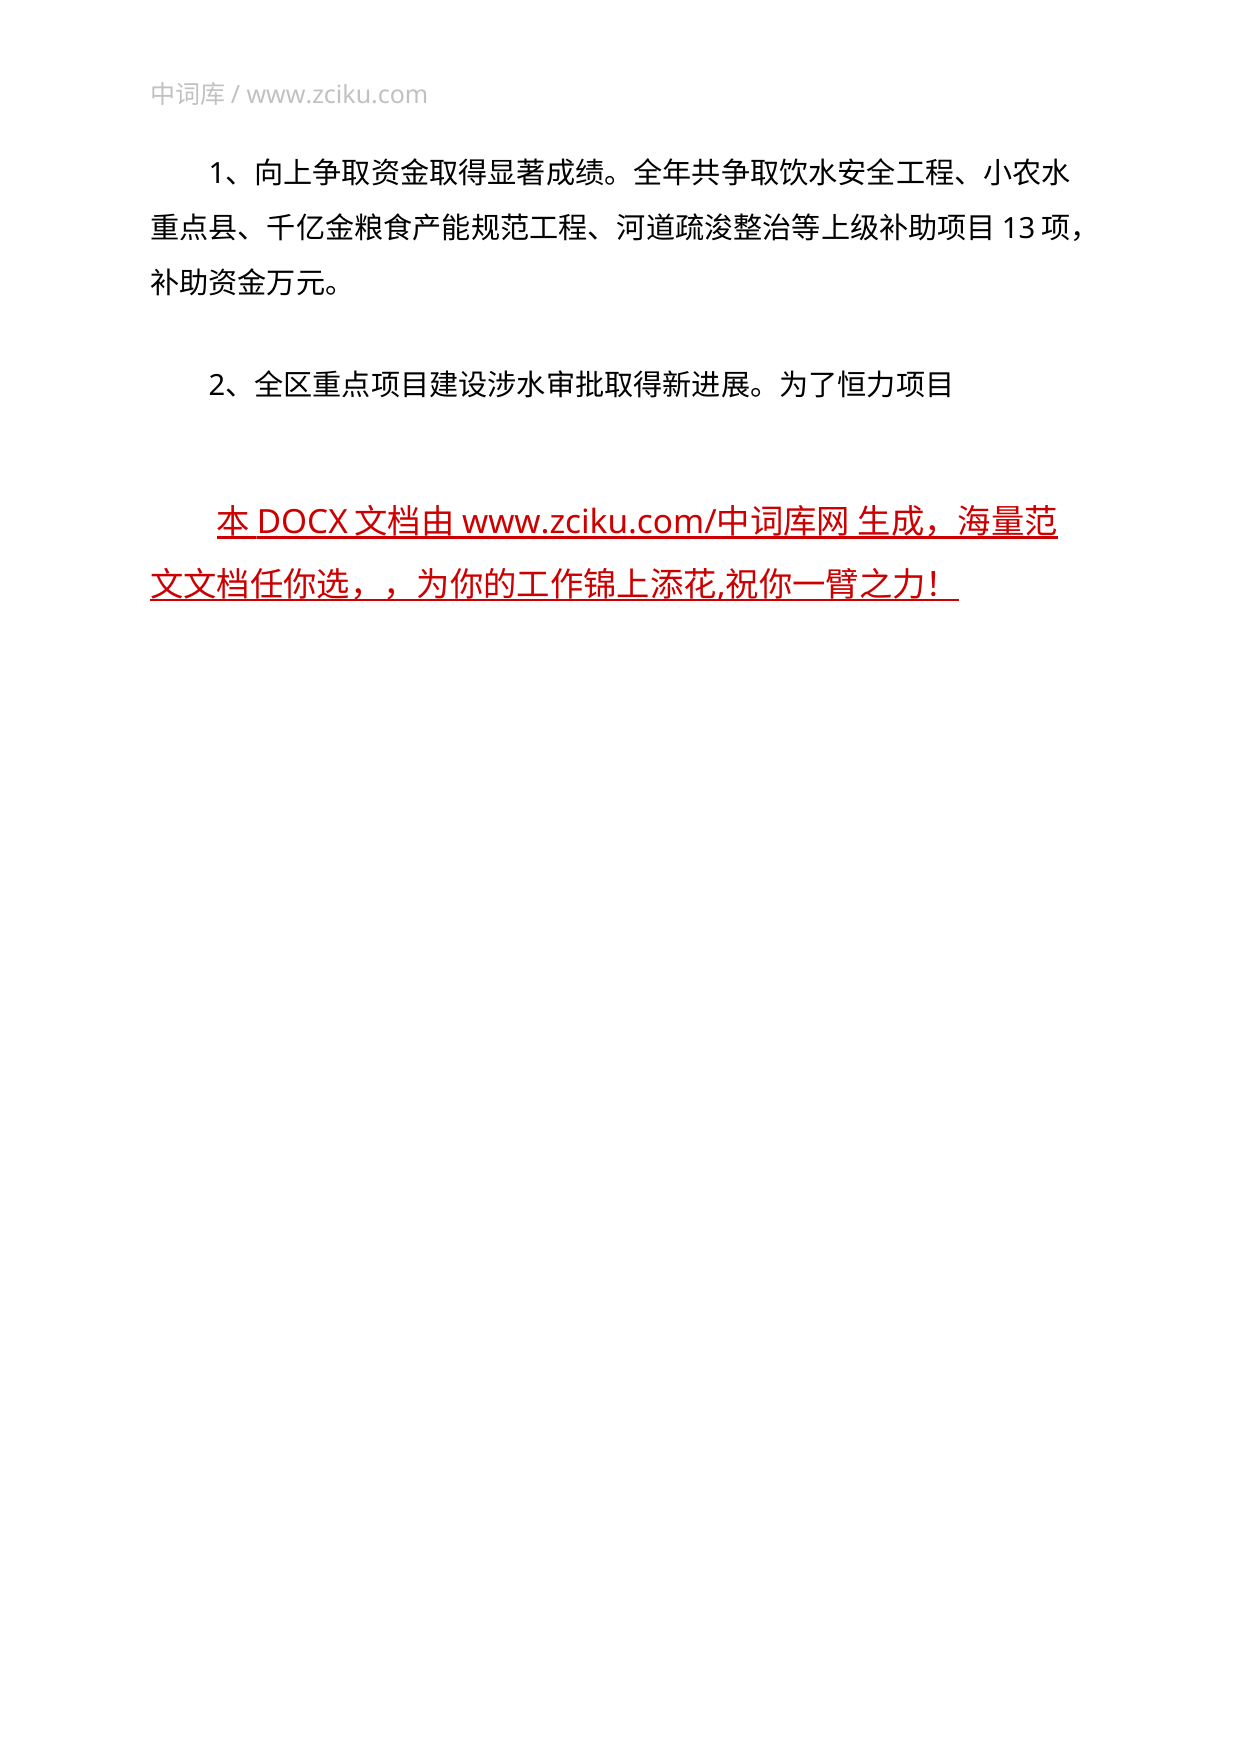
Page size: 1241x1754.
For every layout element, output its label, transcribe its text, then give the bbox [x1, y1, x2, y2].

text 本DOCX文档由 www.zciku.com/中词库网 生成，海量范文文档任你选，，为你的工作锦上添花,祝你一臂之力！ [150, 495, 1090, 606]
text 1、向上争取资金取得显著成绩。全年共争取饮水安全工程、小农水重点县、千亿金粮食产能规范工程、河道疏浚整治等上级补助项目13项，补助资金万元。 [150, 150, 1090, 302]
text 2、全区重点项目建设涉水审批取得新进展。为了恒力项目 [150, 362, 1090, 404]
